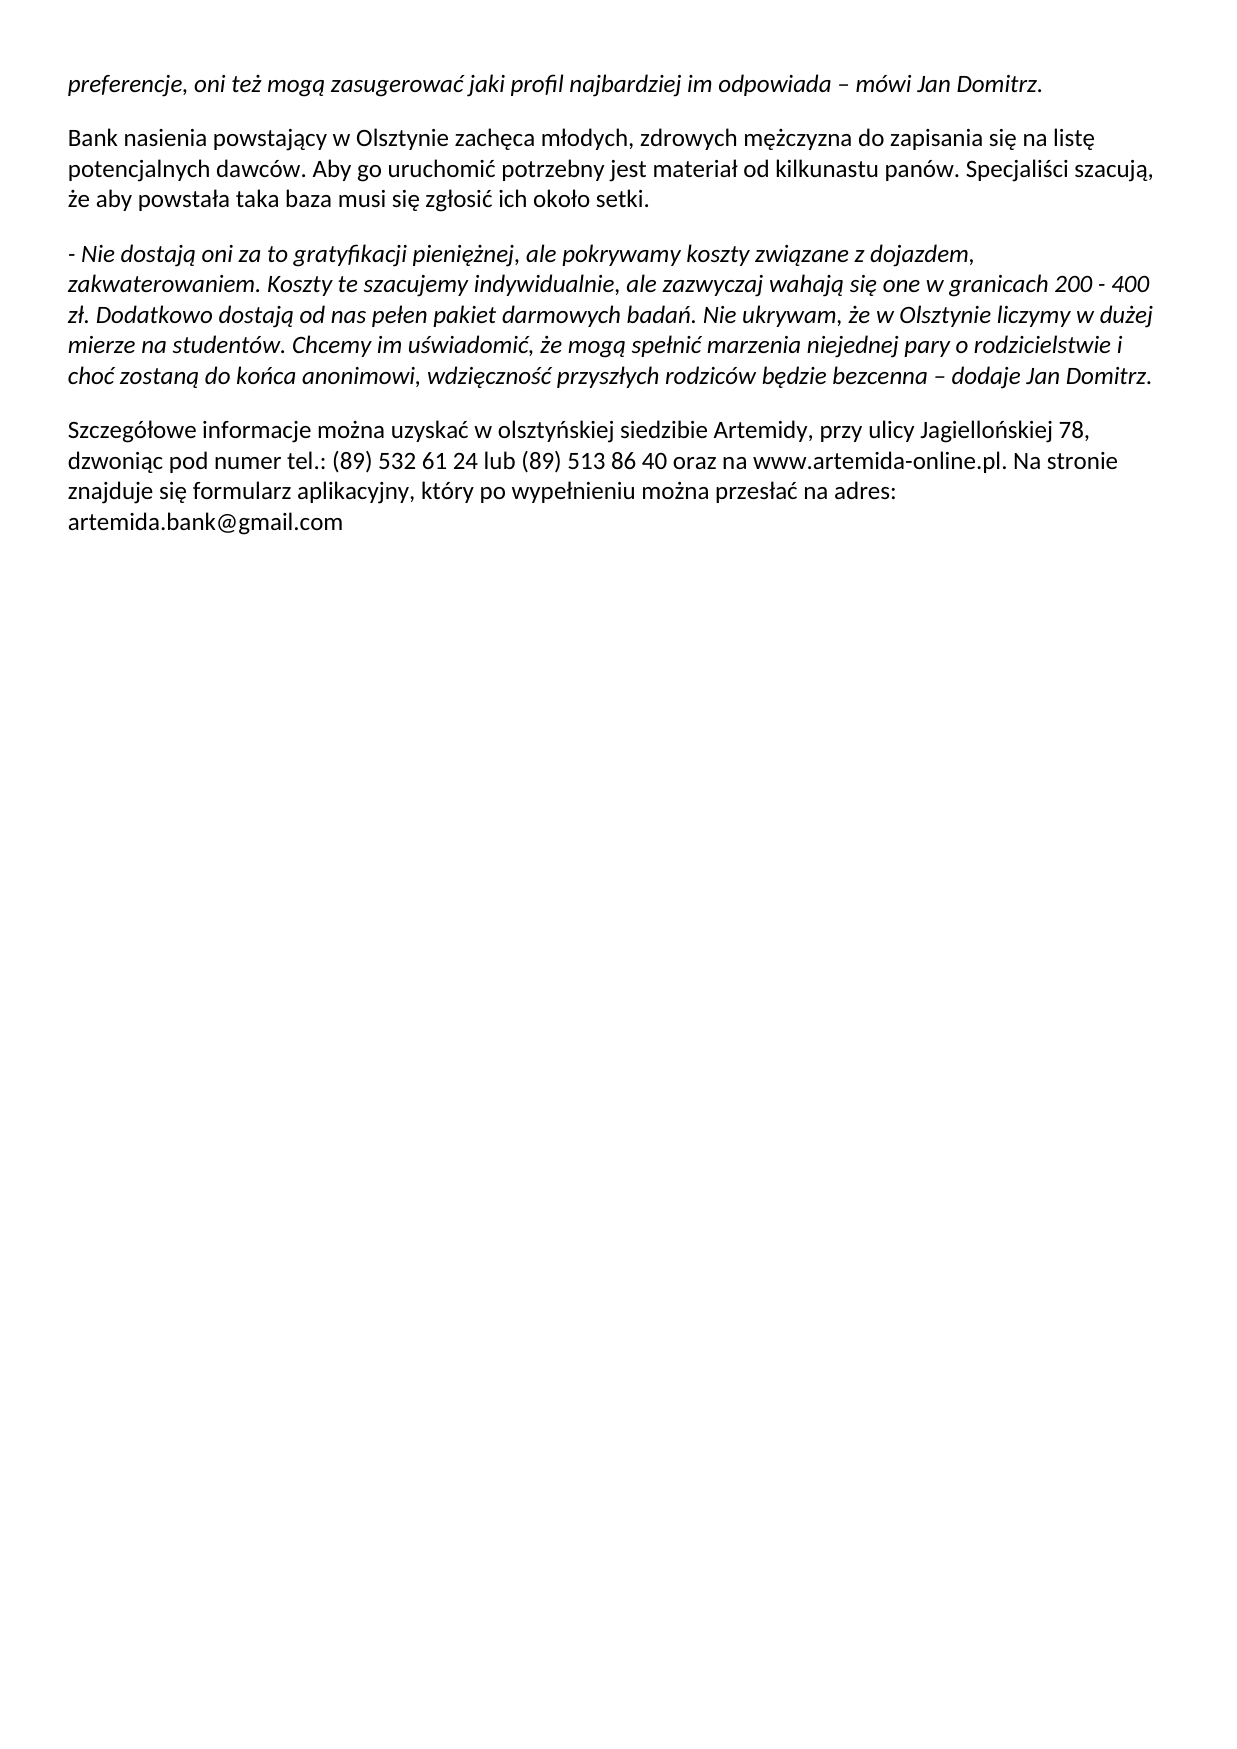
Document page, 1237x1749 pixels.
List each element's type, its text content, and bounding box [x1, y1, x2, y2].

text Szczegółowe informacje można uzyskać w olsztyńskiej siedzibie Artemidy, przy ulicy Jagiellońskiej 78, dzwoniąc pod numer tel.: (89) 532 61 24 lub (89) 513 86 40 oraz na www.artemida-online.pl. Na stronie znajduje się formularz aplikacyjny, który po wypełnieniu można przesłać na adres: artemida.bank@gmail.com [68, 414, 1169, 536]
text - Nie dostają oni za to gratyfikacji pieniężnej, ale pokrywamy koszty związane z dojazdem, zakwaterowaniem. Koszty te szacujemy indywidualnie, ale zazwyczaj wahają się one w granicach 200 - 400 zł. Dodatkowo dostają od nas pełen pakiet darmowych badań. Nie ukrywam, że w Olsztynie liczymy w dużej mierze na studentów. Chcemy im uświadomić, że mogą spełnić marzenia niejednej pary o rodzicielstwie i choć zostaną do końca anonimowi, wdzięczność przyszłych rodziców będzie bezcenna – dodaje Jan Domitrz. [68, 238, 1169, 390]
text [68, 68, 1169, 98]
text Bank nasienia powstający w Olsztynie zachęca młodych, zdrowych mężczyzna do zapisania się na listę potencjalnych dawców. Aby go uruchomić potrzebny jest materiał od kilkunastu panów. Specjaliści szacują, że aby powstała taka baza musi się zgłosić ich około setki. [68, 122, 1169, 214]
